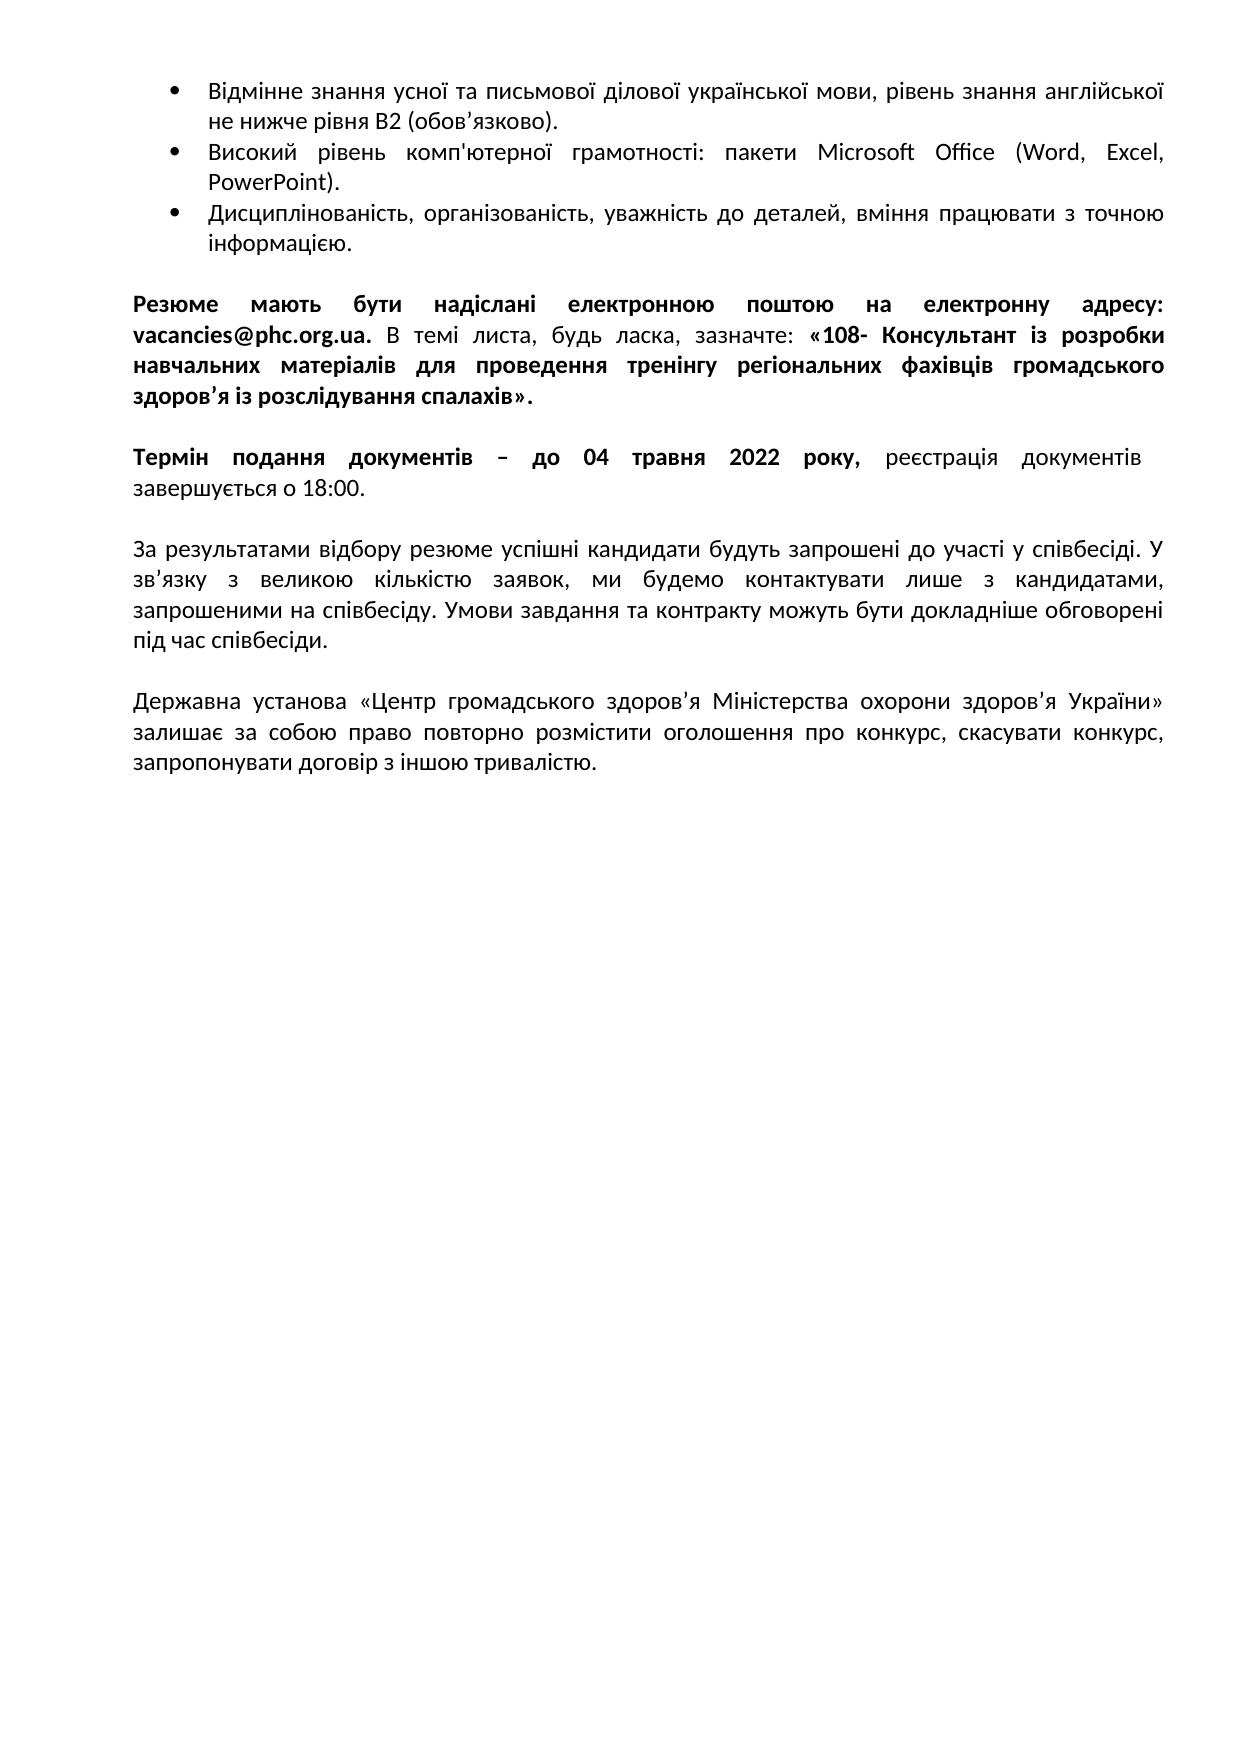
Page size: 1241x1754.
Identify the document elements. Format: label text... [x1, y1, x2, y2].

text За результатами відбору резюме успішні кандидати будуть запрошені до участі у співбесіді. У зв’язку з великою кількістю заявок, ми будемо контактувати лише з кандидатами, запрошеними на співбесіду. Умови завдання та контракту можуть бути докладніше обговорені під час співбесіди. [133, 533, 1165, 655]
list Дисциплінованість, організованість, уважність до деталей, вміння працювати з точною інформацією. [170, 197, 1165, 258]
text Термін подання документів – до 04 травня 2022 року, реєстрація документів завершується о 18:00. [133, 441, 1165, 502]
list Відмінне знання усної та письмової ділової української мови, рівень знання англійської не нижче рівня B2 (обов’язково). [170, 75, 1165, 136]
list Високий рівень комп'ютерної грамотності: пакети Microsoft Office (Word, Excel, PowerPoint). [170, 136, 1165, 197]
text Резюме мають бути надіслані електронною поштою на електронну адресу: vacancies@phc.org.ua. В темі листа, будь ласка, зазначте: «108- Консультант із розробки навчальних матеріалів для проведення тренінгу регіональних фахівців громадського здоров’я із розслідування спалахів». [133, 289, 1165, 411]
text Державна установа «Центр громадського здоров’я Міністерства охорони здоров’я України» залишає за собою право повторно розмістити оголошення про конкурс, скасувати конкурс, запропонувати договір з іншою тривалістю. [133, 685, 1165, 777]
